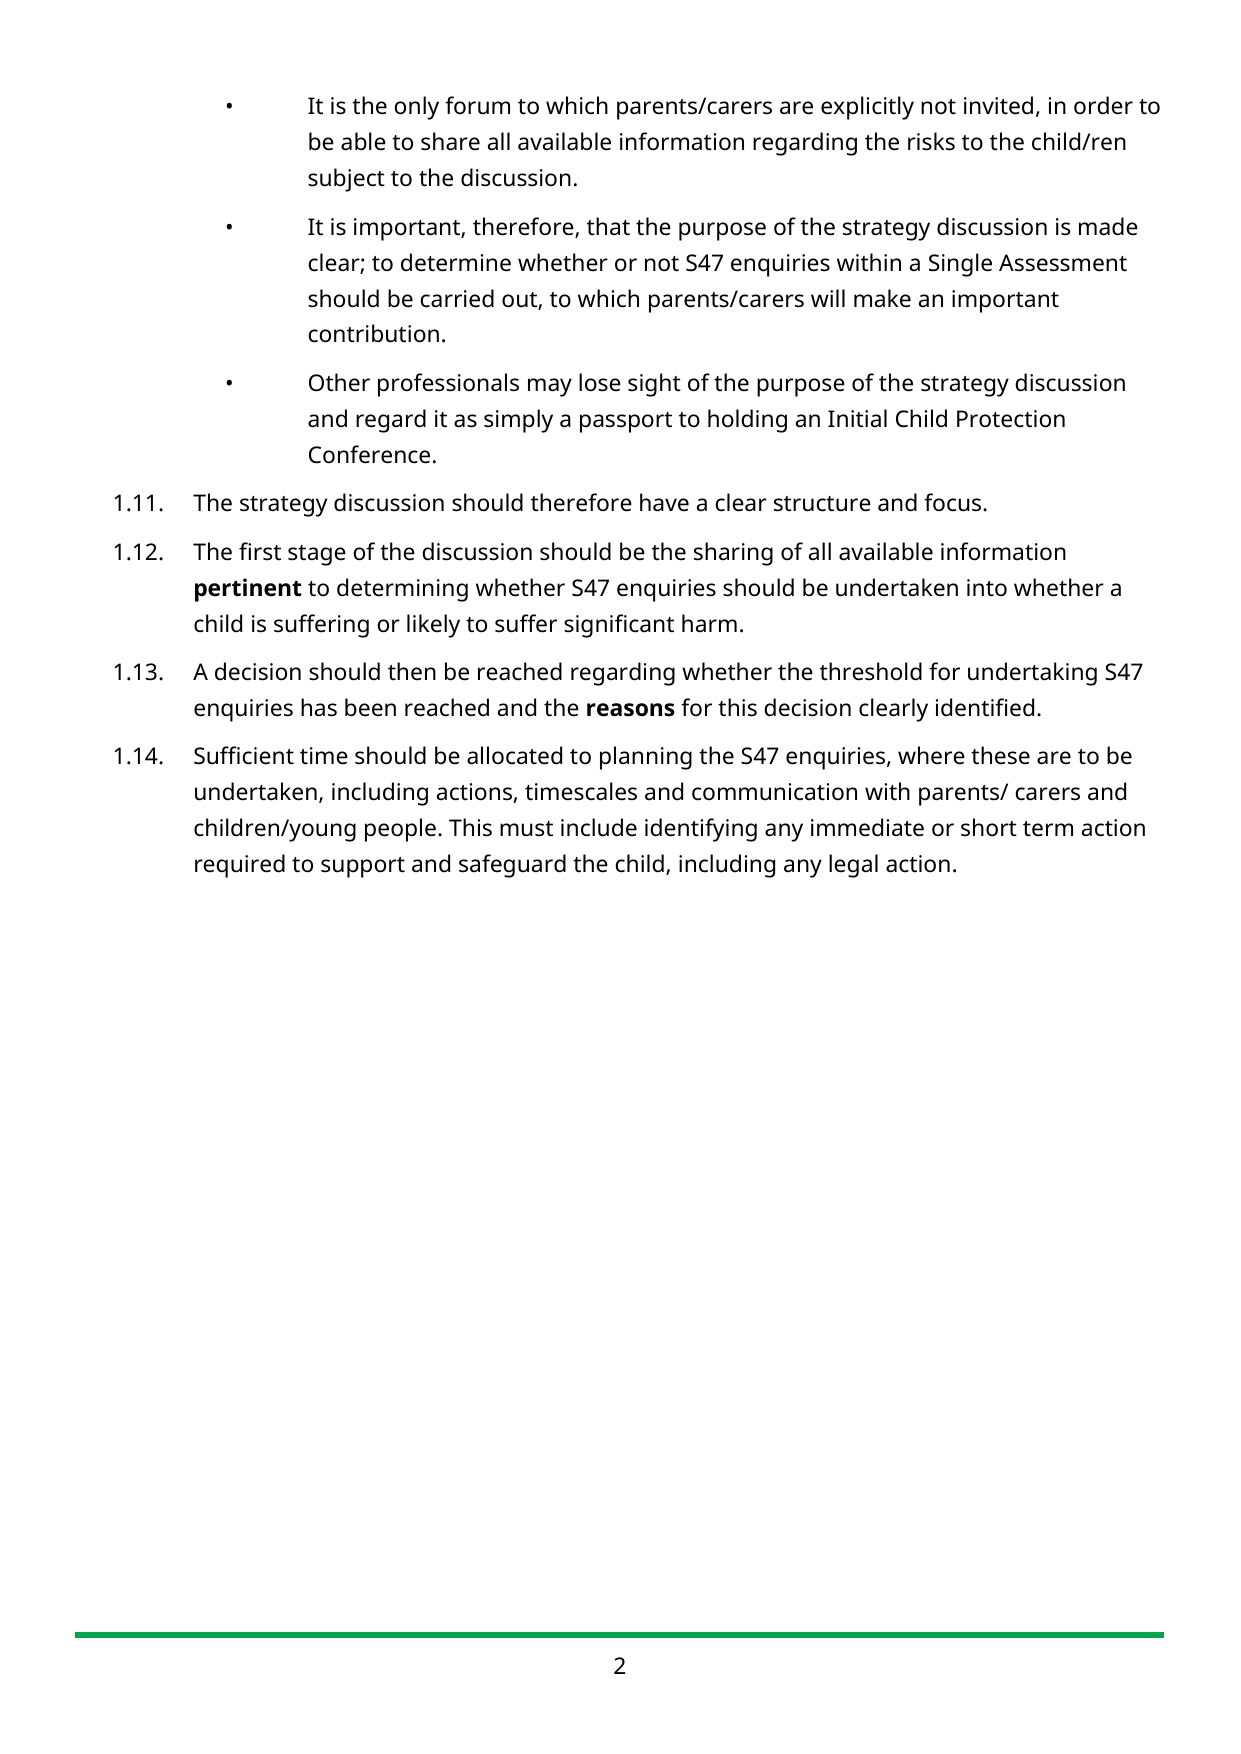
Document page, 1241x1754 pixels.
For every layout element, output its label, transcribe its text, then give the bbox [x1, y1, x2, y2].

text Other professionals may lose sight of the purpose of the strategy discussion and regard it as simply a passport to holding an Initial Child Protection Conference. [225, 367, 1165, 470]
text It is the only forum to which parents/carers are explicitly not invited, in order to be able to share all available information regarding the risks to the child/ren subject to the discussion. [225, 90, 1165, 193]
text A decision should then be reached regarding whether the threshold for undertaking S47 enquiries has been reached and the reasons for this decision clearly identified. [112, 656, 1165, 723]
text It is important, therefore, that the purpose of the strategy discussion is made clear; to determine whether or not S47 enquiries within a Single Assessment should be carried out, to which parents/carers will make an important contribution. [225, 211, 1165, 350]
text The strategy discussion should therefore have a clear structure and focus. [112, 487, 1165, 518]
text The first stage of the discussion should be the sharing of all available information pertinent to determining whether S47 enquiries should be undertaken into whether a child is suffering or likely to suffer significant harm. [112, 536, 1165, 639]
text Sufficient time should be allocated to planning the S47 enquiries, where these are to be undertaken, including actions, timescales and communication with parents/ carers and children/young people. This must include identifying any immediate or short term action required to support and safeguard the child, including any legal action. [112, 740, 1165, 879]
